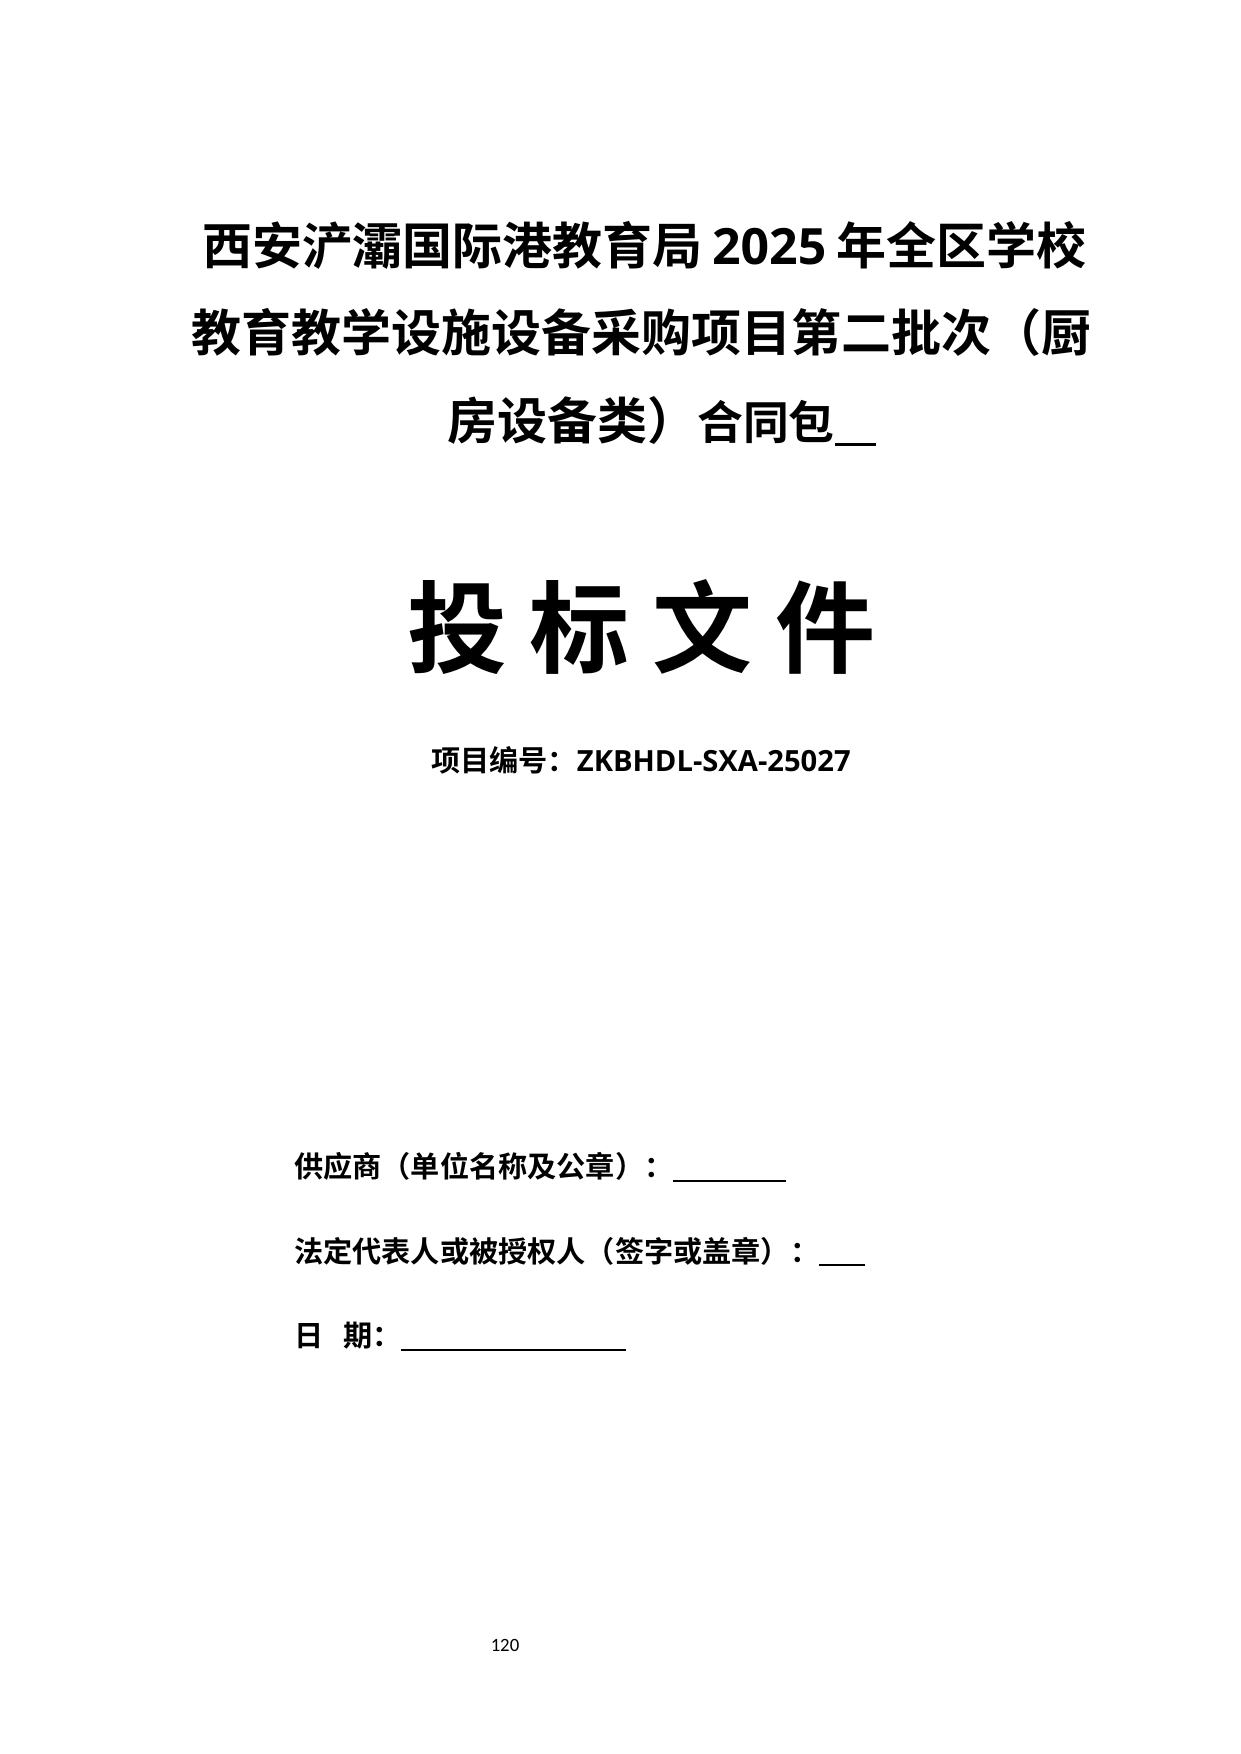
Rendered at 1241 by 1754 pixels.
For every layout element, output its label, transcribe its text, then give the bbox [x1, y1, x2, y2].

text 供应商（单位名称及公章）： [177, 1144, 1104, 1186]
text 法定代表人或被授权人（签字或盖章）： [177, 1228, 1104, 1271]
text 投 标 文 件 [177, 549, 1104, 694]
text 项目编号：ZKBHDL-SXA-25027 [177, 737, 1104, 781]
text 日 期： [177, 1313, 1104, 1355]
text 西安浐灞国际港教育局2025年全区学校教育教学设施设备采购项目第二批次（厨房设备类）合同包 [177, 199, 1104, 461]
